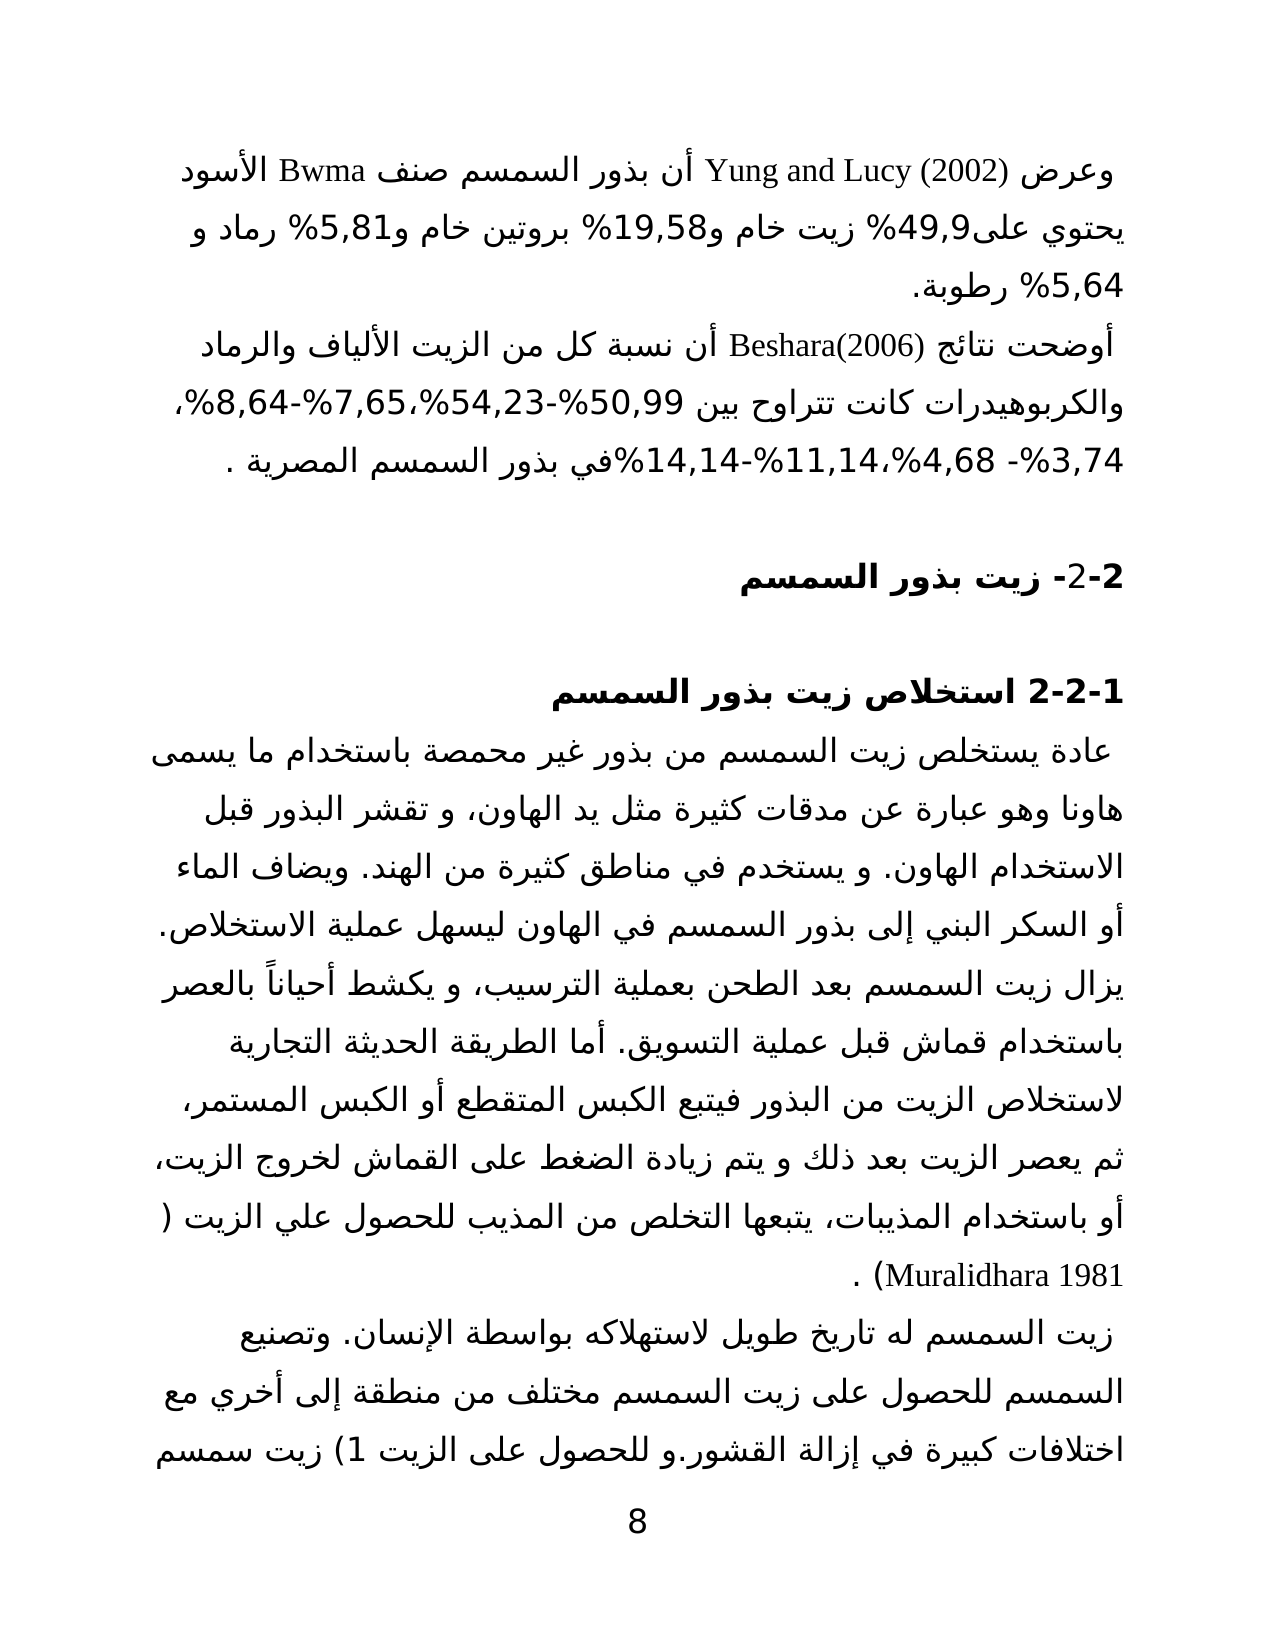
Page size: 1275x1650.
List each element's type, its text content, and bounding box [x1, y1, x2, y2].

text وعرض Yung and Lucy (2002) أن بذور السمسم صنف Bwma الأسود يحتوي على49,9% زيت خام و19,58% بروتين خام و5,81% رماد و 5,64% رطوبة. [150, 150, 1125, 306]
text 2-2- زيت بذور السمسم [150, 557, 1125, 596]
text عادة يستخلص زيت السمسم من بذور غير محمصة باستخدام ما يسمى هاونا وهو عبارة عن مدقات كثيرة مثل يد الهاون، و تقشر البذور قبل الاستخدام الهاون. و يستخدم في مناطق كثيرة من الهند. ويضاف الماء أو السكر البني إلى بذور السمسم في الهاون ليسهل عملية الاستخلاص. يزال زيت السمسم بعد الطحن بعملية الترسيب، و يكشط أحياناً بالعصر باستخدام قماش قبل عملية التسويق. أما الطريقة الحديثة التجارية لاستخلاص الزيت من البذور فيتبع الكبس المتقطع أو الكبس المستمر، ثم يعصر الزيت بعد ذلك و يتم زيادة الضغط على القماش لخروج الزيت، أو باستخدام المذيبات، يتبعها التخلص من المذيب للحصول علي الزيت (Muralidhara 1981) . [150, 731, 1125, 1294]
text أوضحت نتائج Beshara(2006) أن نسبة كل من الزيت الألياف والرماد والكربوهيدرات كانت تتراوح بين 50,99%-54,23%،7,65%-8,64%،3,74%- 4,68%،11,14%-14,14%في بذور السمسم المصرية . [150, 325, 1125, 480]
text 2-2-1 استخلاص زيت بذور السمسم [150, 673, 1125, 712]
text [150, 1314, 1125, 1469]
